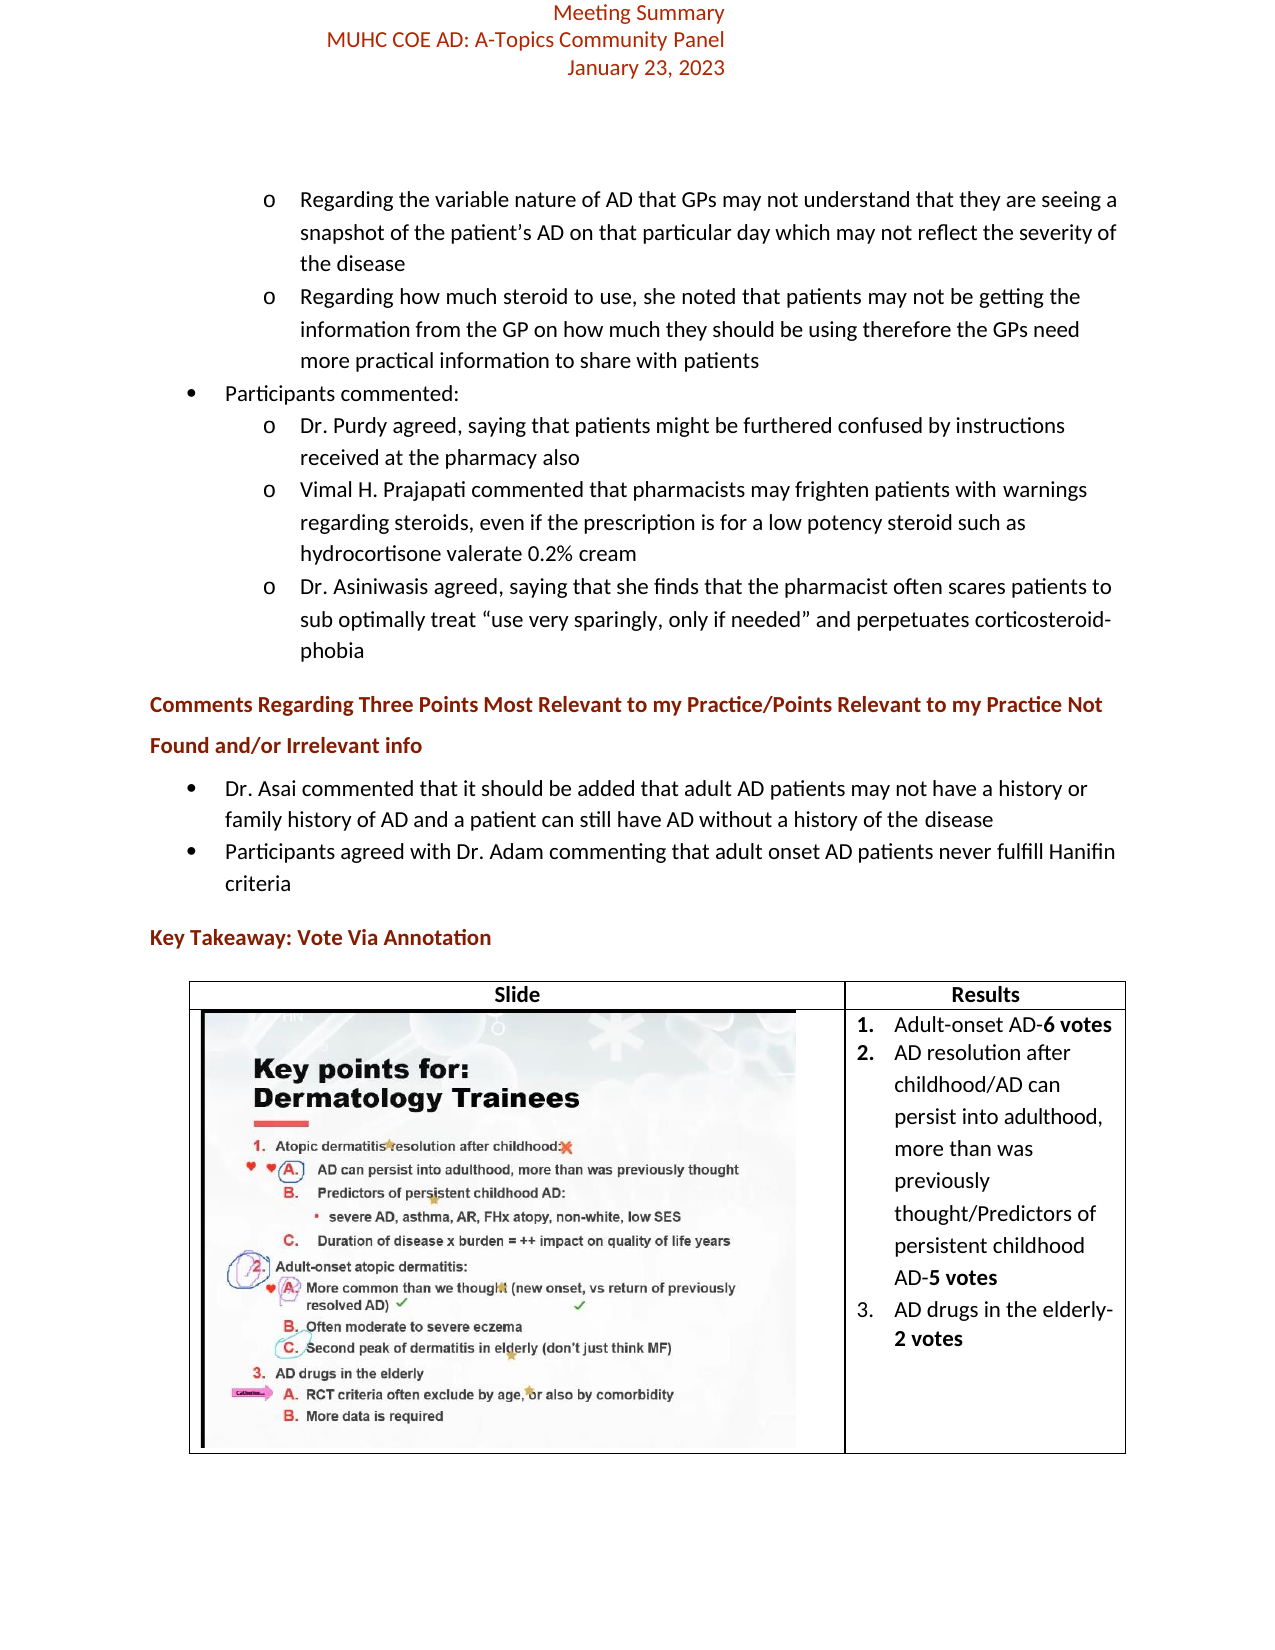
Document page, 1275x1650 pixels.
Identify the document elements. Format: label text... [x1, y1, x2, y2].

table_header Results [846, 982, 1125, 1009]
subtitle Key Takeaway: Vote Via Annotation [150, 923, 1152, 951]
subtitle Comments Regarding Three Points Most Relevant to my Practice/Points Relevant to my Practice Not Found and/or Irrelevant info [150, 690, 1106, 760]
list Vimal H. Prajapati commented that pharmacists may frighten patients with warnings regarding steroids, even if the prescription is for a low potency steroid such as hydrocortisone valerate 0.2% cream [262, 475, 1088, 567]
table_cell [190, 1010, 844, 1453]
list Regarding how much steroid to use, she noted that patients may not be getting the information from the GP on how much they should be using therefore the GPs need more practical information to share with patients [262, 282, 1082, 374]
list Dr. Asai commented that it should be added that adult AD patients may not have a history or family history of AD and a patient can still have AD without a history of the disease [187, 774, 1090, 833]
picture [200, 1010, 796, 1448]
list Participants agreed with Dr. Adam commenting that adult onset AD patients never fulfill Hanifin criteria [187, 837, 1118, 897]
table_cell Adult-onset AD-6 votes AD resolution after childhood/AD can persist into adulthood, more than was previously thought/Predictors of persistent childhood AD-5 votes AD drugs in the elderly- 2 votes [846, 1010, 1125, 1453]
list Dr. Asiniwasis agreed, saying that she finds that the pharmacist often scares patients to sub optimally treat “use very sparingly, only if needed” and perpetuates corticosteroid- phobia [262, 572, 1113, 664]
list Regarding the variable nature of AD that GPs may not understand that they are seeing a snapshot of the patient’s AD on that particular day which may not reflect the severity of the disease [262, 185, 1119, 278]
list Dr. Purdy agreed, saying that patients might be furthered confused by instructions received at the pharmacy also [262, 411, 1067, 471]
table_header Slide [190, 982, 844, 1009]
list Participants commented: [187, 379, 1152, 407]
